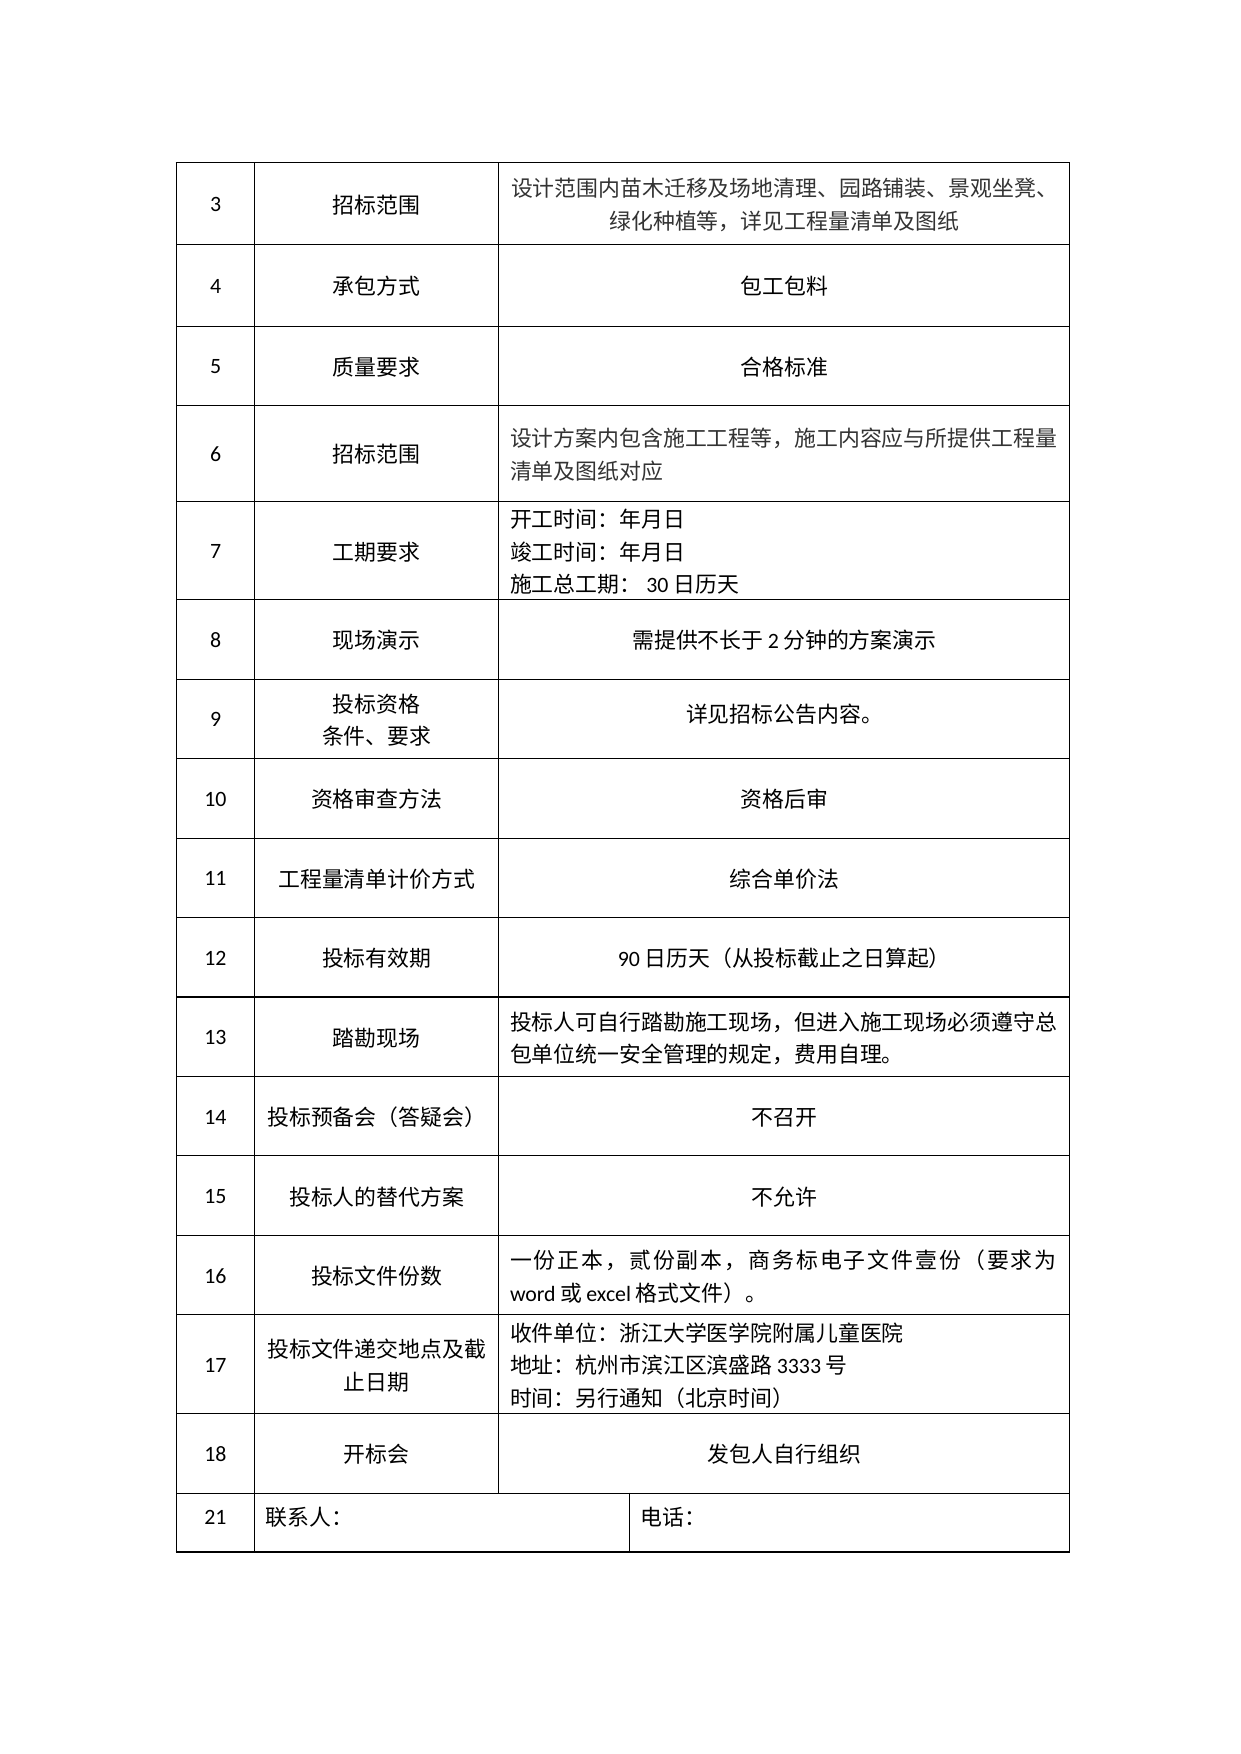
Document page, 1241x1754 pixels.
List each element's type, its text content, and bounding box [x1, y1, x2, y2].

table_cell 需提供不长于2分钟的方案演示 [499, 600, 1069, 678]
table_cell 综合单价法 [499, 839, 1069, 917]
table_cell 投标文件递交地点及截止日期 [255, 1315, 498, 1413]
table_cell 设计方案内包含施工工程等，施工内容应与所提供工程量清单及图纸对应 [499, 406, 1069, 501]
table_cell 投标有效期 [255, 918, 498, 996]
table_cell 5 [177, 327, 254, 405]
table_cell 一份正本，贰份副本，商务标电子文件壹份（要求为word或excel格式文件）。 [499, 1236, 1069, 1314]
table_cell 8 [177, 600, 254, 678]
table_cell 13 [177, 998, 254, 1076]
table_cell 合格标准 [499, 327, 1069, 405]
table_cell 投标资格 条件、要求 [255, 680, 498, 758]
table_cell 招标范围 [255, 163, 498, 244]
table_cell 招标范围 [255, 406, 498, 501]
table_cell 投标文件份数 [255, 1236, 498, 1314]
table_cell 10 [177, 759, 254, 837]
table_cell 3 [177, 163, 254, 244]
table_cell 开标会 [255, 1414, 498, 1492]
table_cell 开工时间：年月日 竣工时间：年月日 施工总工期： 30 日历天 [499, 502, 1069, 599]
table_cell 17 [177, 1315, 254, 1413]
table_cell 不召开 [499, 1077, 1069, 1155]
table_cell 6 [177, 406, 254, 501]
table_cell 联系人： [255, 1494, 629, 1551]
table_cell 不允许 [499, 1156, 1069, 1235]
table_cell 电话： [630, 1494, 1069, 1551]
table_cell 12 [177, 918, 254, 996]
table_cell 工期要求 [255, 502, 498, 599]
table_cell 18 [177, 1414, 254, 1492]
table_cell 投标预备会（答疑会） [255, 1077, 498, 1155]
table_cell 包工包料 [499, 245, 1069, 326]
table_cell 详见招标公告内容。 [499, 680, 1069, 758]
table_cell 现场演示 [255, 600, 498, 678]
table_cell 4 [177, 245, 254, 326]
table_cell 14 [177, 1077, 254, 1155]
table_cell 收件单位：浙江大学医学院附属儿童医院 地址：杭州市滨江区滨盛路3333号 时间：另行通知（北京时间） [499, 1315, 1069, 1413]
table_cell 投标人可自行踏勘施工现场，但进入施工现场必须遵守总包单位统一安全管理的规定，费用自理。 [499, 998, 1069, 1076]
table_cell 发包人自行组织 [499, 1414, 1069, 1492]
table_cell 7 [177, 502, 254, 599]
table_cell 9 [177, 680, 254, 758]
table_cell 资格后审 [499, 759, 1069, 837]
table_cell 90日历天（从投标截止之日算起） [499, 918, 1069, 996]
table_cell 21 [177, 1494, 254, 1551]
table_cell 承包方式 [255, 245, 498, 326]
table_cell 工程量清单计价方式 [255, 839, 498, 917]
table_cell 踏勘现场 [255, 998, 498, 1076]
table_cell 15 [177, 1156, 254, 1235]
table_cell 投标人的替代方案 [255, 1156, 498, 1235]
table_cell 11 [177, 839, 254, 917]
table_cell 质量要求 [255, 327, 498, 405]
table_cell 设计范围内苗木迁移及场地清理、园路铺装、景观坐凳、绿化种植等，详见工程量清单及图纸 [499, 163, 1069, 244]
table_cell 资格审查方法 [255, 759, 498, 837]
table_cell 16 [177, 1236, 254, 1314]
